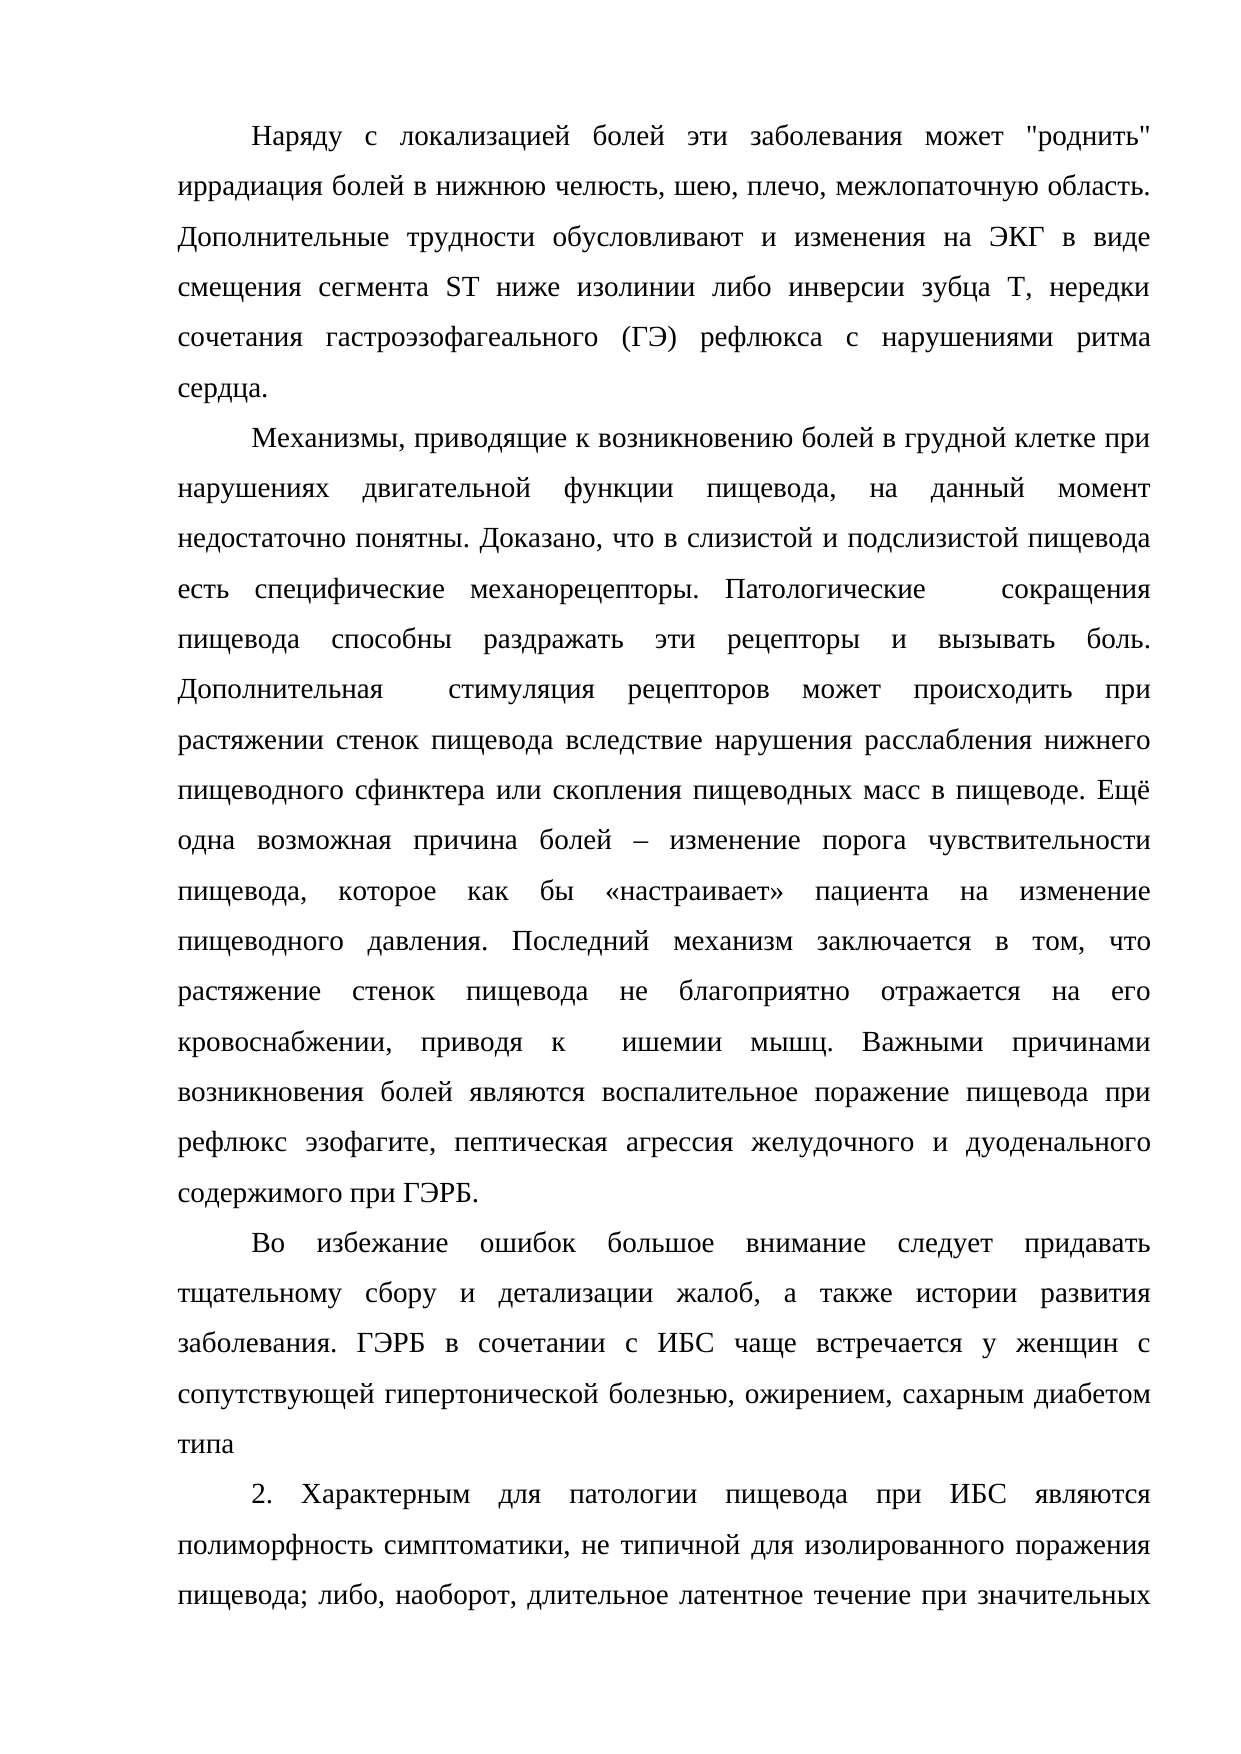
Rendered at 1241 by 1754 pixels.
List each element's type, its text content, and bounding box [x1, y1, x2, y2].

text Наряду с локализацией болей эти заболевания может "роднить" иррадиация болей в нижнюю челюсть, шею, плечо, межлопаточную область. Дополнительные трудности обусловливают и изменения на ЭКГ в виде смещения сегмента ST ниже изолинии либо инверсии зубца Т, нередки сочетания гастроэзофагеального (ГЭ) рефлюкса с нарушениями ритма сердца. [177, 118, 1152, 403]
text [177, 1477, 1152, 1611]
text Во избежание ошибок большое внимание следует придавать тщательному сбору и детализации жалоб, а также истории развития заболевания. ГЭРБ в сочетании с ИБС чаще встречается у женщин с сопутствующей гипертонической болезнью, ожирением, сахарным диабетом типа [177, 1225, 1152, 1460]
text Механизмы, приводящие к возникновению болей в грудной клетке при нарушениях двигательной функции пищевода, на данный момент недостаточно понятны. Доказано, что в слизистой и подслизистой пищевода есть специфические механорецепторы. Патологические сокращения пищевода способны раздражать эти рецепторы и вызывать боль. Дополнительная стимуляция рецепторов может происходить при растяжении стенок пищевода вследствие нарушения расслабления нижнего пищеводного сфинктера или скопления пищеводных масс в пищеводе. Ещё одна возможная причина болей – изменение порога чувствительности пищевода, которое как бы «настраивает» пациента на изменение пищеводного давления. Последний механизм заключается в том, что растяжение стенок пищевода не благоприятно отражается на его кровоснабжении, приводя к ишемии мышц. Важными причинами возникновения болей являются воспалительное поражение пищевода при рефлюкс эзофагите, пептическая агрессия желудочного и дуоденального содержимого при ГЭРБ. [177, 420, 1152, 1208]
